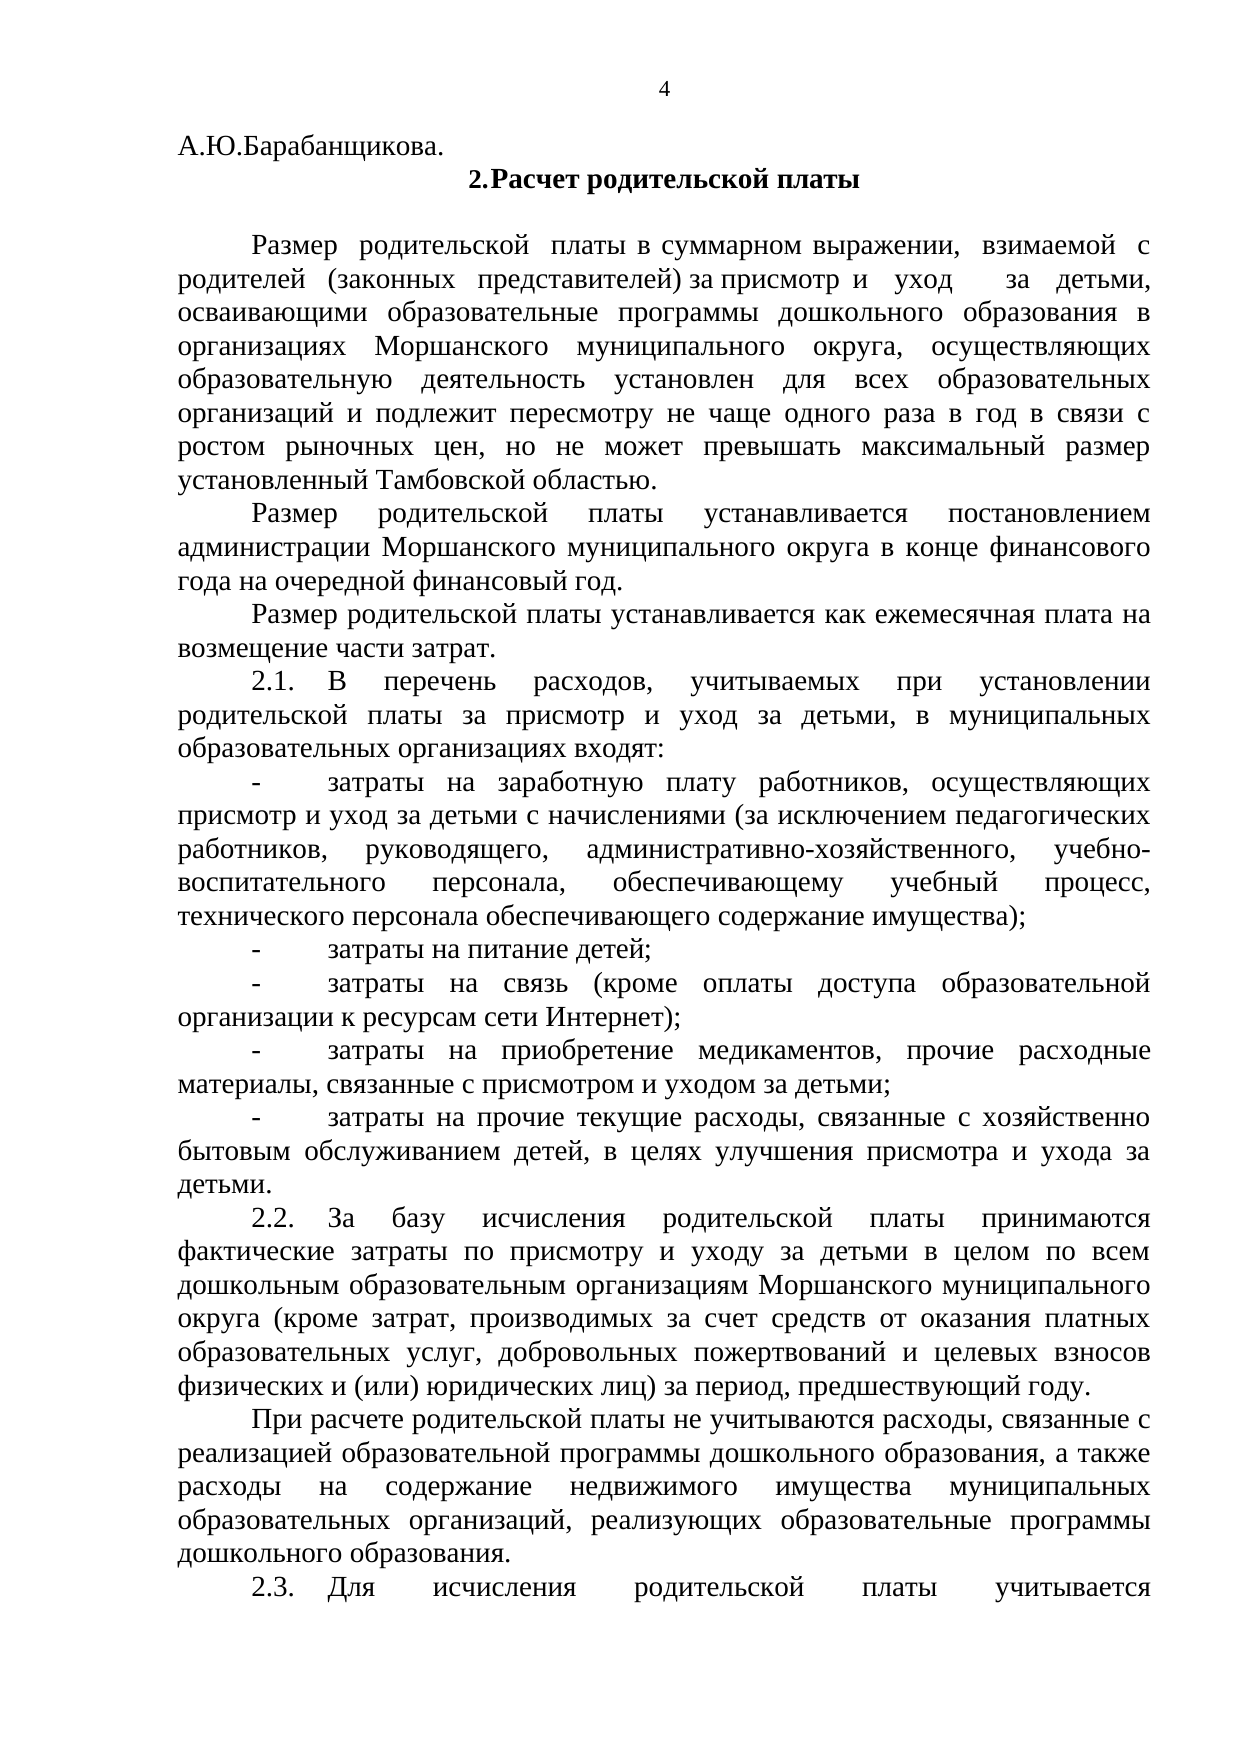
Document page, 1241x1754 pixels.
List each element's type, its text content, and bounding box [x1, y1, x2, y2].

text Размер родительской платы устанавливается постановлением администрации Моршанского муниципального округа в конце финансового года на очередной финансовый год. [177, 496, 1151, 596]
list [177, 1569, 1151, 1602]
list затраты на приобретение медикаментов, прочие расходные материалы, связанные с присмотром и уходом за детьми; [177, 1032, 1151, 1099]
list Расчет родительской платы [177, 161, 1151, 195]
list затраты на заработную плату работников, осуществляющих присмотр и уход за детьми с начислениями (за исключением педагогических работников, руководящего, административно-хозяйственного, учебно-воспитательного персонала, обеспечивающему учебный процесс, технического персонала обеспечивающего содержание имущества); [177, 764, 1151, 932]
text Размер родительской платы устанавливается как ежемесячная плата на возмещение части затрат. [177, 596, 1151, 663]
list затраты на питание детей; [177, 932, 1152, 965]
list В перечень расходов, учитываемых при установлении родительской платы за присмотр и уход за детьми, в муниципальных образовательных организациях входят: [177, 663, 1151, 764]
text При расчете родительской платы не учитываются расходы, связанные с реализацией образовательной программы дошкольного образования, а также расходы на содержание недвижимого имущества муниципальных образовательных организаций, реализующих образовательные программы дошкольного образования. [177, 1401, 1151, 1569]
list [177, 128, 1139, 161]
list затраты на связь (кроме оплаты доступа образовательной организации к ресурсам сети Интернет); [177, 965, 1151, 1032]
text Размер родительской платы в суммарном выражении, взимаемой с родителей (законных представителей) за присмотр и уход за детьми, осваивающими образовательные программы дошкольного образования в организациях Моршанского муниципального округа, осуществляющих образовательную деятельность установлен для всех образовательных организаций и подлежит пересмотру не чаще одного раза в год в связи с ростом рыночных цен, но не может превышать максимальный размер установленный Тамбовской областью. [177, 227, 1151, 496]
list За базу исчисления родительской платы принимаются фактические затраты по присмотру и уходу за детьми в целом по всем дошкольным образовательным организациям Моршанского муниципального округа (кроме затрат, производимых за счет средств от оказания платных образовательных услуг, добровольных пожертвований и целевых взносов физических и (или) юридических лиц) за период, предшествующий году. [177, 1200, 1151, 1401]
list затраты на прочие текущие расходы, связанные с хозяйственно бытовым обслуживанием детей, в целях улучшения присмотра и ухода за детьми. [177, 1099, 1151, 1200]
